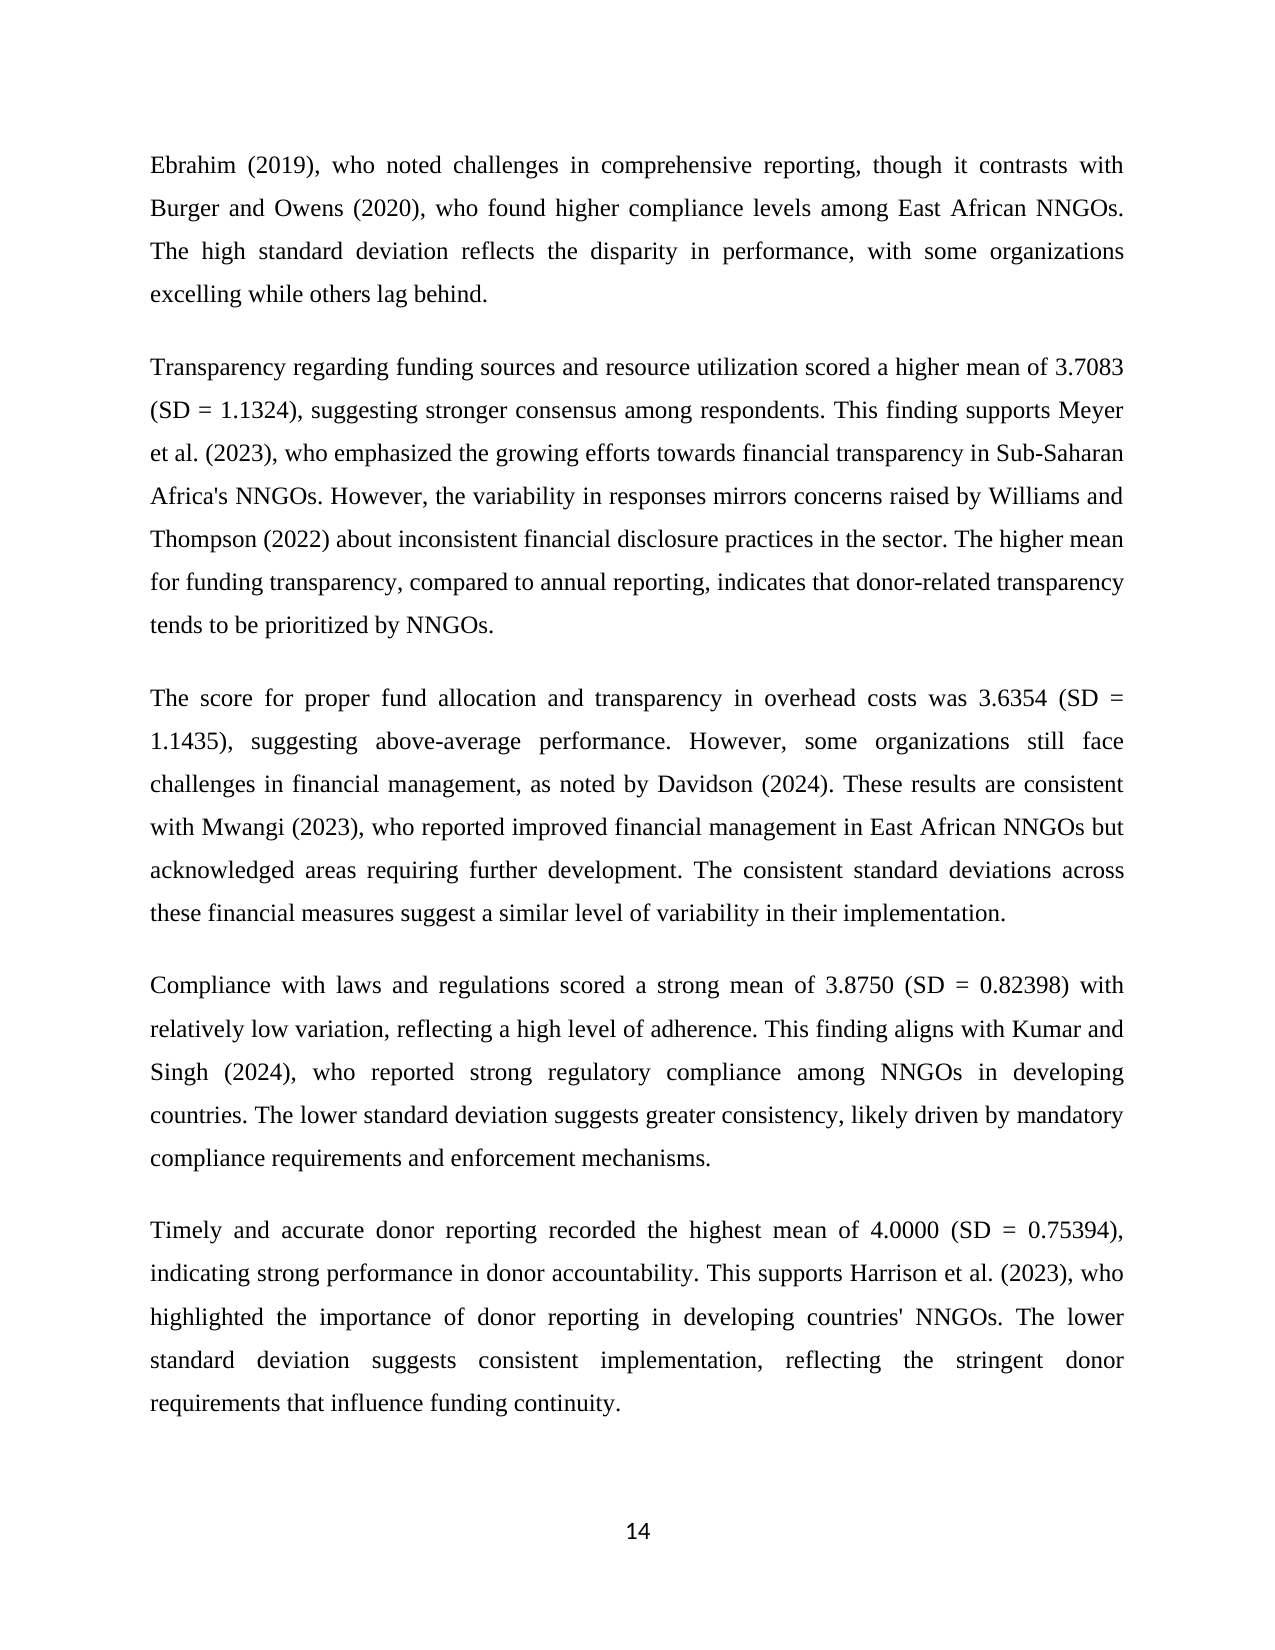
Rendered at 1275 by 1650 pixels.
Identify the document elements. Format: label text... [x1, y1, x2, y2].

text Compliance with laws and regulations scored a strong mean of 3.8750 (SD = 0.82398) with relatively low variation, reflecting a high level of adherence. This finding aligns with Kumar and Singh (2024), who reported strong regulatory compliance among NNGOs in developing countries. The lower standard deviation suggests greater consistency, likely driven by mandatory compliance requirements and enforcement mechanisms. [150, 971, 1125, 1172]
text Transparency regarding funding sources and resource utilization scored a higher mean of 3.7083 (SD = 1.1324), suggesting stronger consensus among respondents. This finding supports Meyer et al. (2023), who emphasized the growing efforts towards financial transparency in Sub-Saharan Africa's NNGOs. However, the variability in responses mirrors concerns raised by Williams and Thompson (2022) about inconsistent financial disclosure practices in the sector. The higher mean for funding transparency, compared to annual reporting, indicates that donor-related transparency tends to be prioritized by NNGOs. [150, 352, 1125, 639]
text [150, 150, 1125, 308]
text Timely and accurate donor reporting recorded the highest mean of 4.0000 (SD = 0.75394), indicating strong performance in donor accountability. This supports Harrison et al. (2023), who highlighted the importance of donor reporting in developing countries' NNGOs. The lower standard deviation suggests consistent implementation, reflecting the stringent donor requirements that influence funding continuity. [150, 1215, 1125, 1417]
text The score for proper fund allocation and transparency in overhead costs was 3.6354 (SD = 1.1435), suggesting above-average performance. However, some organizations still face challenges in financial management, as noted by Davidson (2024). These results are consistent with Mwangi (2023), who reported improved financial management in East African NNGOs but acknowledged areas requiring further development. The consistent standard deviations across these financial measures suggest a similar level of variability in their implementation. [150, 683, 1125, 927]
